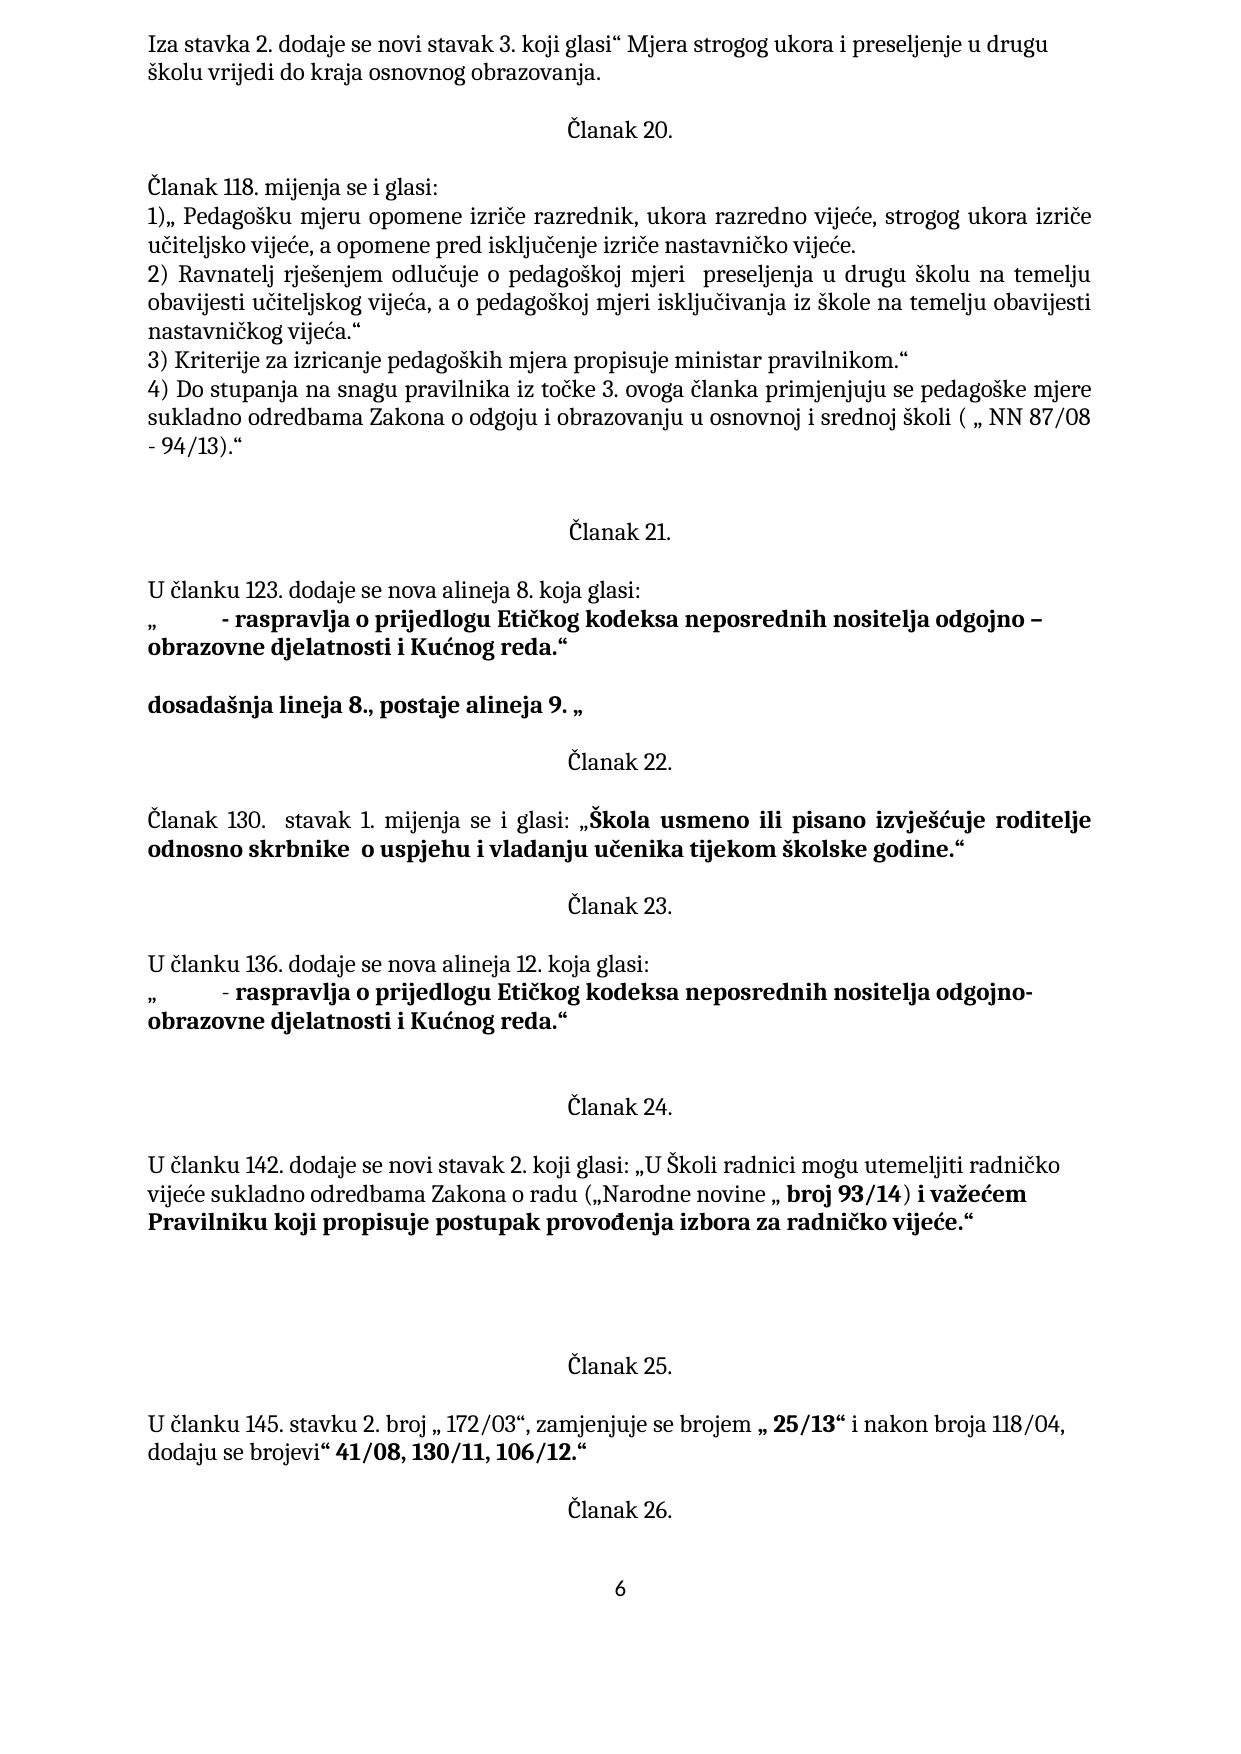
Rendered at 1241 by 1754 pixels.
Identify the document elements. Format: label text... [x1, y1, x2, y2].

text Članak 24. [148, 1093, 1093, 1122]
text 2) Ravnatelj rješenjem odlučuje o pedagoškoj mjeri preseljenja u drugu školu na temelju obavijesti učiteljskog vijeća, a o pedagoškoj mjeri isključivanja iz škole na temelju obavijesti nastavničkog vijeća.“ [148, 259, 1093, 346]
text Članak 20. [148, 116, 1093, 144]
text 4) Do stupanja na snagu pravilnika iz točke 3. ovoga članka primjenjuju se pedagoške mjere sukladno odredbama Zakona o odgoju i obrazovanju u osnovnoj i srednoj školi ( „ NN 87/08 - 94/13).“ [148, 374, 1093, 461]
text „ - raspravlja o prijedlogu Etičkog kodeksa neposrednih nositelja odgojno-obrazovne djelatnosti i Kućnog reda.“ [148, 978, 1093, 1036]
text „ - raspravlja o prijedlogu Etičkog kodeksa neposrednih nositelja odgojno –obrazovne djelatnosti i Kućnog reda.“ [148, 604, 1093, 662]
text Članak 25. [148, 1352, 1093, 1381]
text Članak 22. [148, 748, 1093, 777]
text Iza stavka 2. dodaje se novi stavak 3. koji glasi“ Mjera strogog ukora i preseljenje u drugu školu vrijedi do kraja osnovnog obrazovanja. [148, 29, 1093, 87]
text Članak 118. mijenja se i glasi: [148, 173, 1093, 202]
text 1)„ Pedagošku mjeru opomene izriče razrednik, ukora razredno vijeće, strogog ukora izriče učiteljsko vijeće, a opomene pred isključenje izriče nastavničko vijeće. [148, 202, 1093, 259]
text 3) Kriterije za izricanje pedagoških mjera propisuje ministar pravilnikom.“ [148, 346, 1093, 374]
text dosadašnja lineja 8., postaje alineja 9. „ [148, 691, 1093, 719]
text Članak 26. [148, 1496, 1093, 1524]
text U članku 123. dodaje se nova alineja 8. koja glasi: [148, 576, 1093, 604]
text Članak 21. [148, 518, 1093, 547]
text U članku 136. dodaje se nova alineja 12. koja glasi: [148, 949, 1093, 978]
text U članku 142. dodaje se novi stavak 2. koji glasi: „U Školi radnici mogu utemeljiti radničko vijeće sukladno odredbama Zakona o radu („Narodne novine „ broj 93/14) i važećem Pravilniku koji propisuje postupak provođenja izbora za radničko vijeće.“ [148, 1151, 1093, 1237]
text Članak 130. stavak 1. mijenja se i glasi: „Škola usmeno ili pisano izvješćuje roditelje odnosno skrbnike o uspjehu i vladanju učenika tijekom školske godine.“ [148, 806, 1093, 863]
text Članak 23. [148, 892, 1093, 921]
text U članku 145. stavku 2. broj „ 172/03“, zamjenjuje se brojem „ 25/13“ i nakon broja 118/04, dodaju se brojevi“ 41/08, 130/11, 106/12.“ [148, 1409, 1093, 1467]
